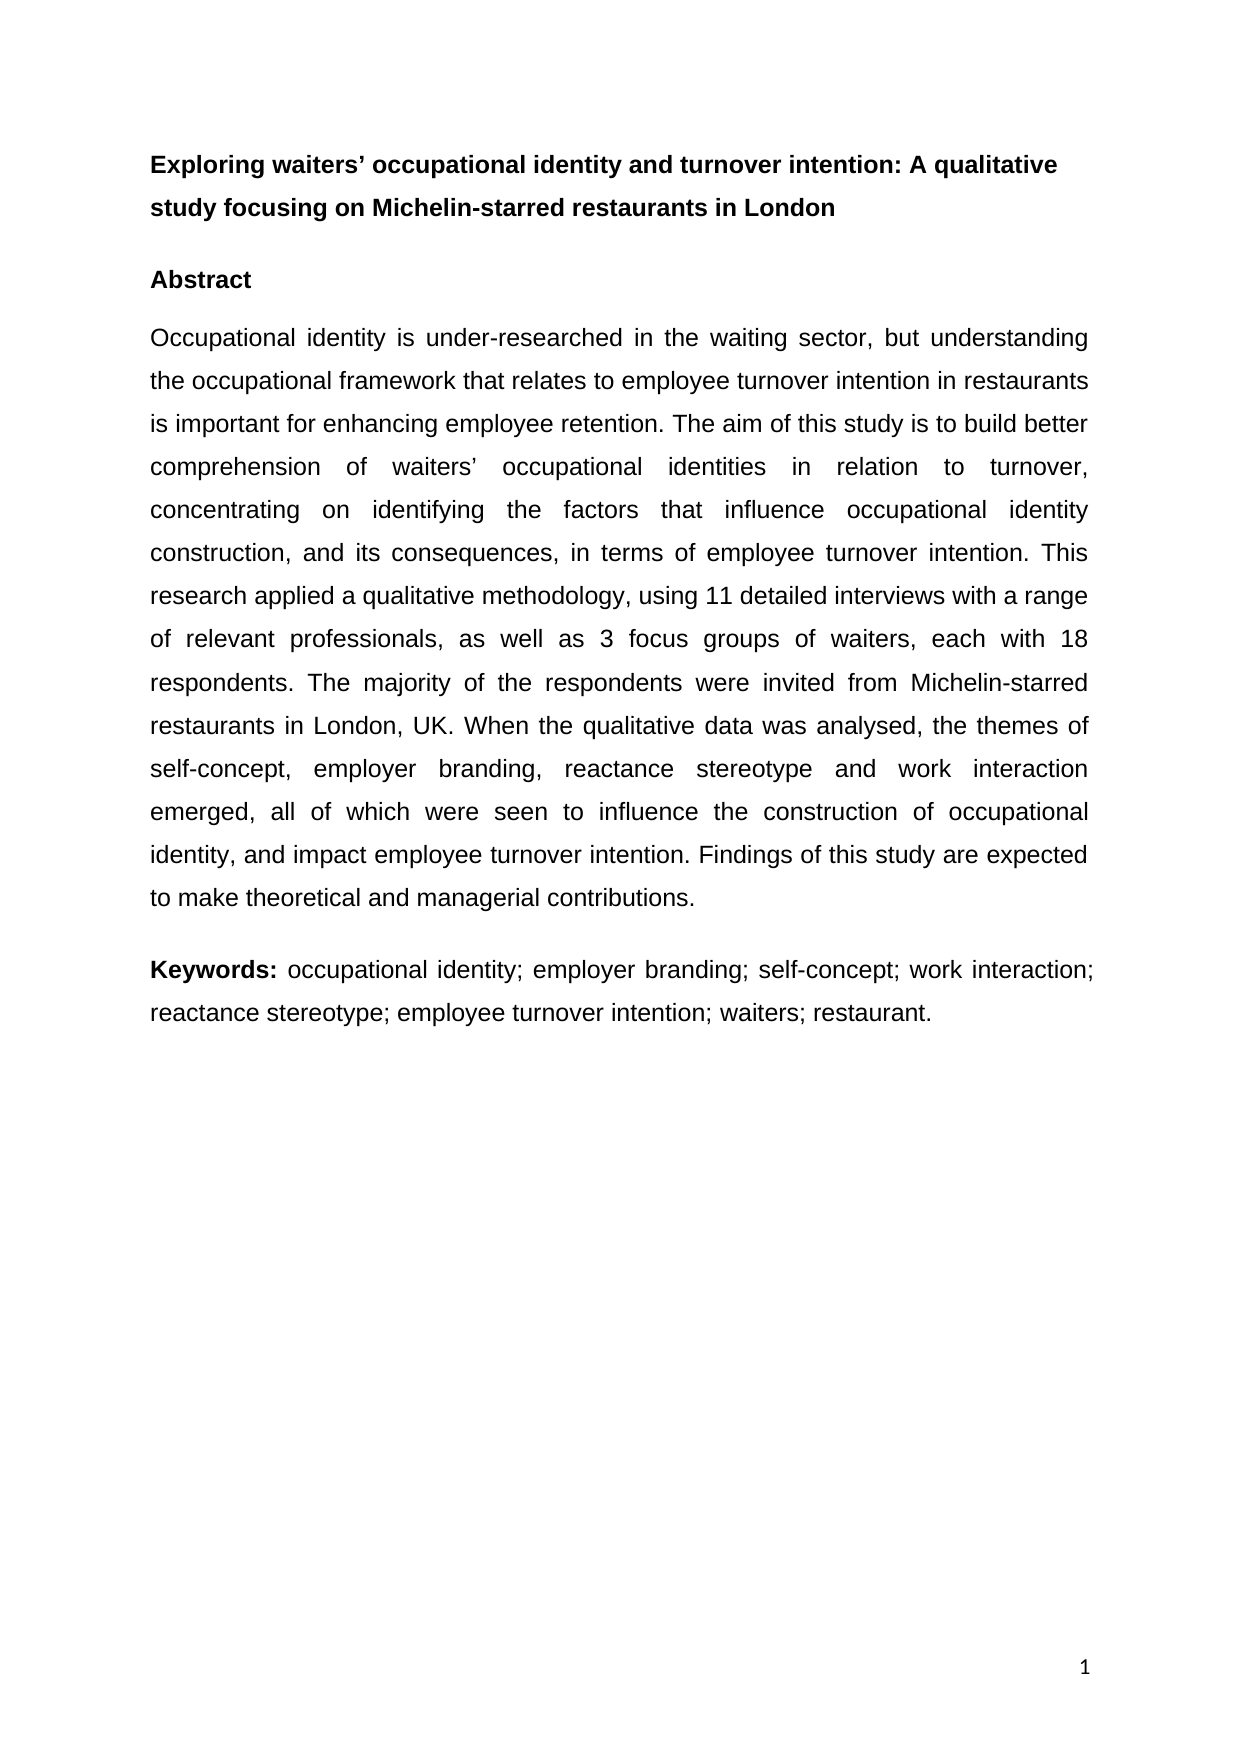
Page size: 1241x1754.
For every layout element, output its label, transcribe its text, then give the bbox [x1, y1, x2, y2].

text Keywords: occupational identity; employer branding; self-concept; work interaction; reactance stereotype; employee turnover intention; waiters; restaurant. [150, 955, 1096, 1027]
text Abstract [150, 265, 1096, 294]
text Exploring waiters’ occupational identity and turnover intention: A qualitative study focusing on Michelin-starred restaurants in London [150, 150, 1090, 222]
text Occupational identity is under-researched in the waiting sector, but understanding the occupational framework that relates to employee turnover intention in restaurants is important for enhancing employee retention. The aim of this study is to build better comprehension of waiters’ occupational identities in relation to turnover, concentrating on identifying the factors that influence occupational identity construction, and its consequences, in terms of employee turnover intention. This research applied a qualitative methodology, using 11 detailed interviews with a range of relevant professionals, as well as 3 focus groups of waiters, each with 18 respondents. The majority of the respondents were invited from Michelin-starred restaurants in London, UK. When the qualitative data was analysed, the themes of self-concept, employer branding, reactance stereotype and work interaction emerged, all of which were seen to influence the construction of occupational identity, and impact employee turnover intention. Findings of this study are expected to make theoretical and managerial contributions. [150, 322, 1090, 912]
